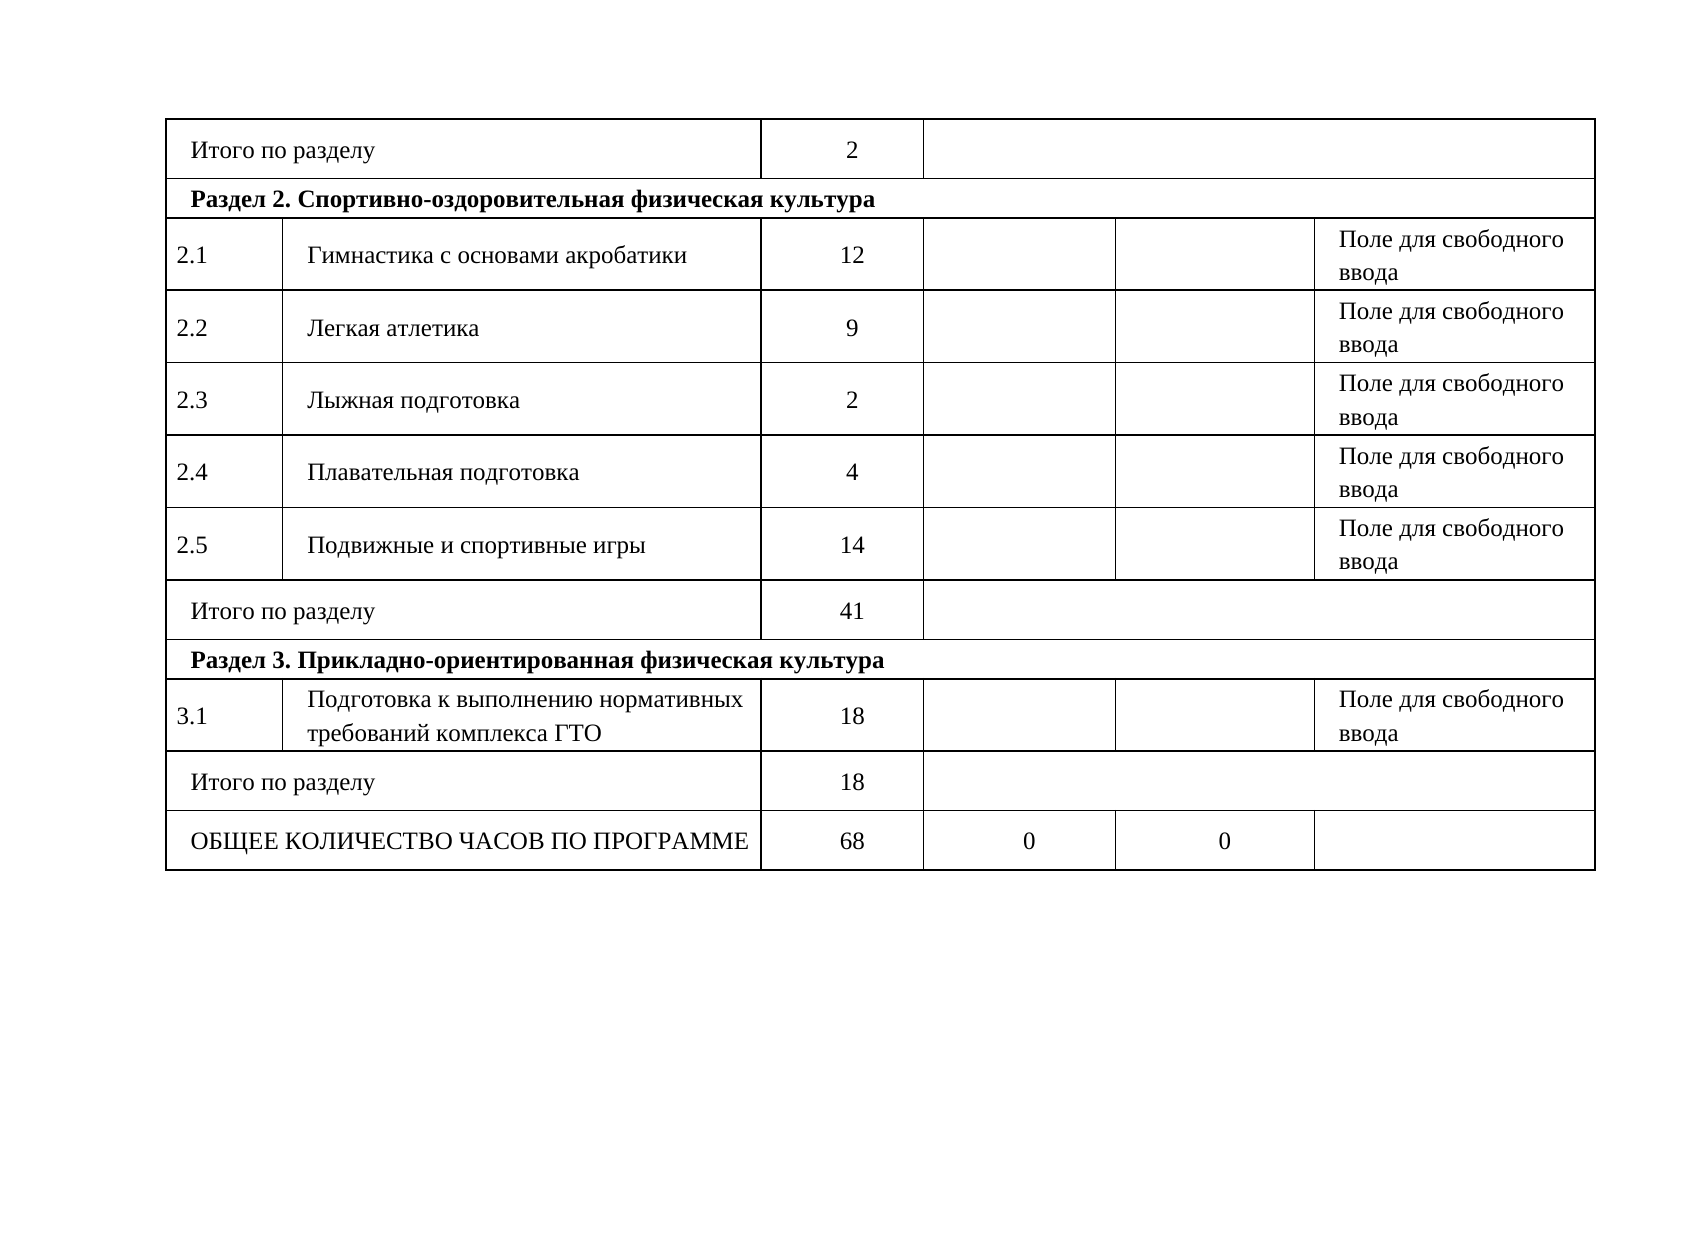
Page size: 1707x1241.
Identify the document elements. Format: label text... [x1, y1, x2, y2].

table_cell [924, 291, 1115, 362]
table_cell [924, 120, 1594, 178]
table_cell 41 [762, 581, 923, 638]
table_cell [924, 581, 1594, 638]
table_cell 2 [762, 363, 923, 434]
table_cell Поле для свободного ввода [1315, 680, 1594, 750]
table_cell 0 [924, 811, 1115, 869]
table_cell 68 [762, 811, 923, 869]
table_cell 3.1 [167, 680, 282, 750]
table_cell 2 [762, 120, 923, 178]
table_cell 2.1 [167, 219, 282, 289]
table_cell [1116, 436, 1314, 507]
table_cell Поле для свободного ввода [1315, 363, 1594, 434]
table_cell 12 [762, 219, 923, 289]
table_cell Итого по разделу [167, 581, 760, 638]
table_cell Поле для свободного ввода [1315, 508, 1594, 579]
table_cell [924, 363, 1115, 434]
table_cell Раздел 2. Спортивно-оздоровительная физическая культура [167, 179, 1594, 217]
table_cell Подготовка к выполнению нормативных требований комплекса ГТО [283, 680, 760, 750]
table_cell [1116, 291, 1314, 362]
table_cell Подвижные и спортивные игры [283, 508, 760, 579]
table_cell 2.4 [167, 436, 282, 507]
table_cell Итого по разделу [167, 120, 760, 178]
table_cell Раздел 3. Прикладно-ориентированная физическая культура [167, 640, 1594, 678]
table_cell [924, 752, 1594, 810]
table_cell 2.2 [167, 291, 282, 362]
table_cell Поле для свободного ввода [1315, 436, 1594, 507]
table_cell [924, 508, 1115, 579]
table_cell 18 [762, 680, 923, 750]
table_cell [924, 219, 1115, 289]
table_cell Поле для свободного ввода [1315, 219, 1594, 289]
table_cell [1116, 363, 1314, 434]
table_cell Лыжная подготовка [283, 363, 760, 434]
table_cell [1116, 219, 1314, 289]
table_cell [924, 436, 1115, 507]
table_cell ОБЩЕЕ КОЛИЧЕСТВО ЧАСОВ ПО ПРОГРАММЕ [167, 811, 760, 869]
table_cell 14 [762, 508, 923, 579]
table_cell 4 [762, 436, 923, 507]
table_cell [1315, 811, 1594, 869]
table_cell [1116, 508, 1314, 579]
table_cell 0 [1116, 811, 1314, 869]
table_cell Поле для свободного ввода [1315, 291, 1594, 362]
table_cell 2.3 [167, 363, 282, 434]
table_cell Гимнастика с основами акробатики [283, 219, 760, 289]
table_cell [924, 680, 1115, 750]
table_cell Плавательная подготовка [283, 436, 760, 507]
table_cell 2.5 [167, 508, 282, 579]
table_cell 9 [762, 291, 923, 362]
table_cell Итого по разделу [167, 752, 760, 810]
table_cell [1116, 680, 1314, 750]
table_cell 18 [762, 752, 923, 810]
table_cell Легкая атлетика [283, 291, 760, 362]
